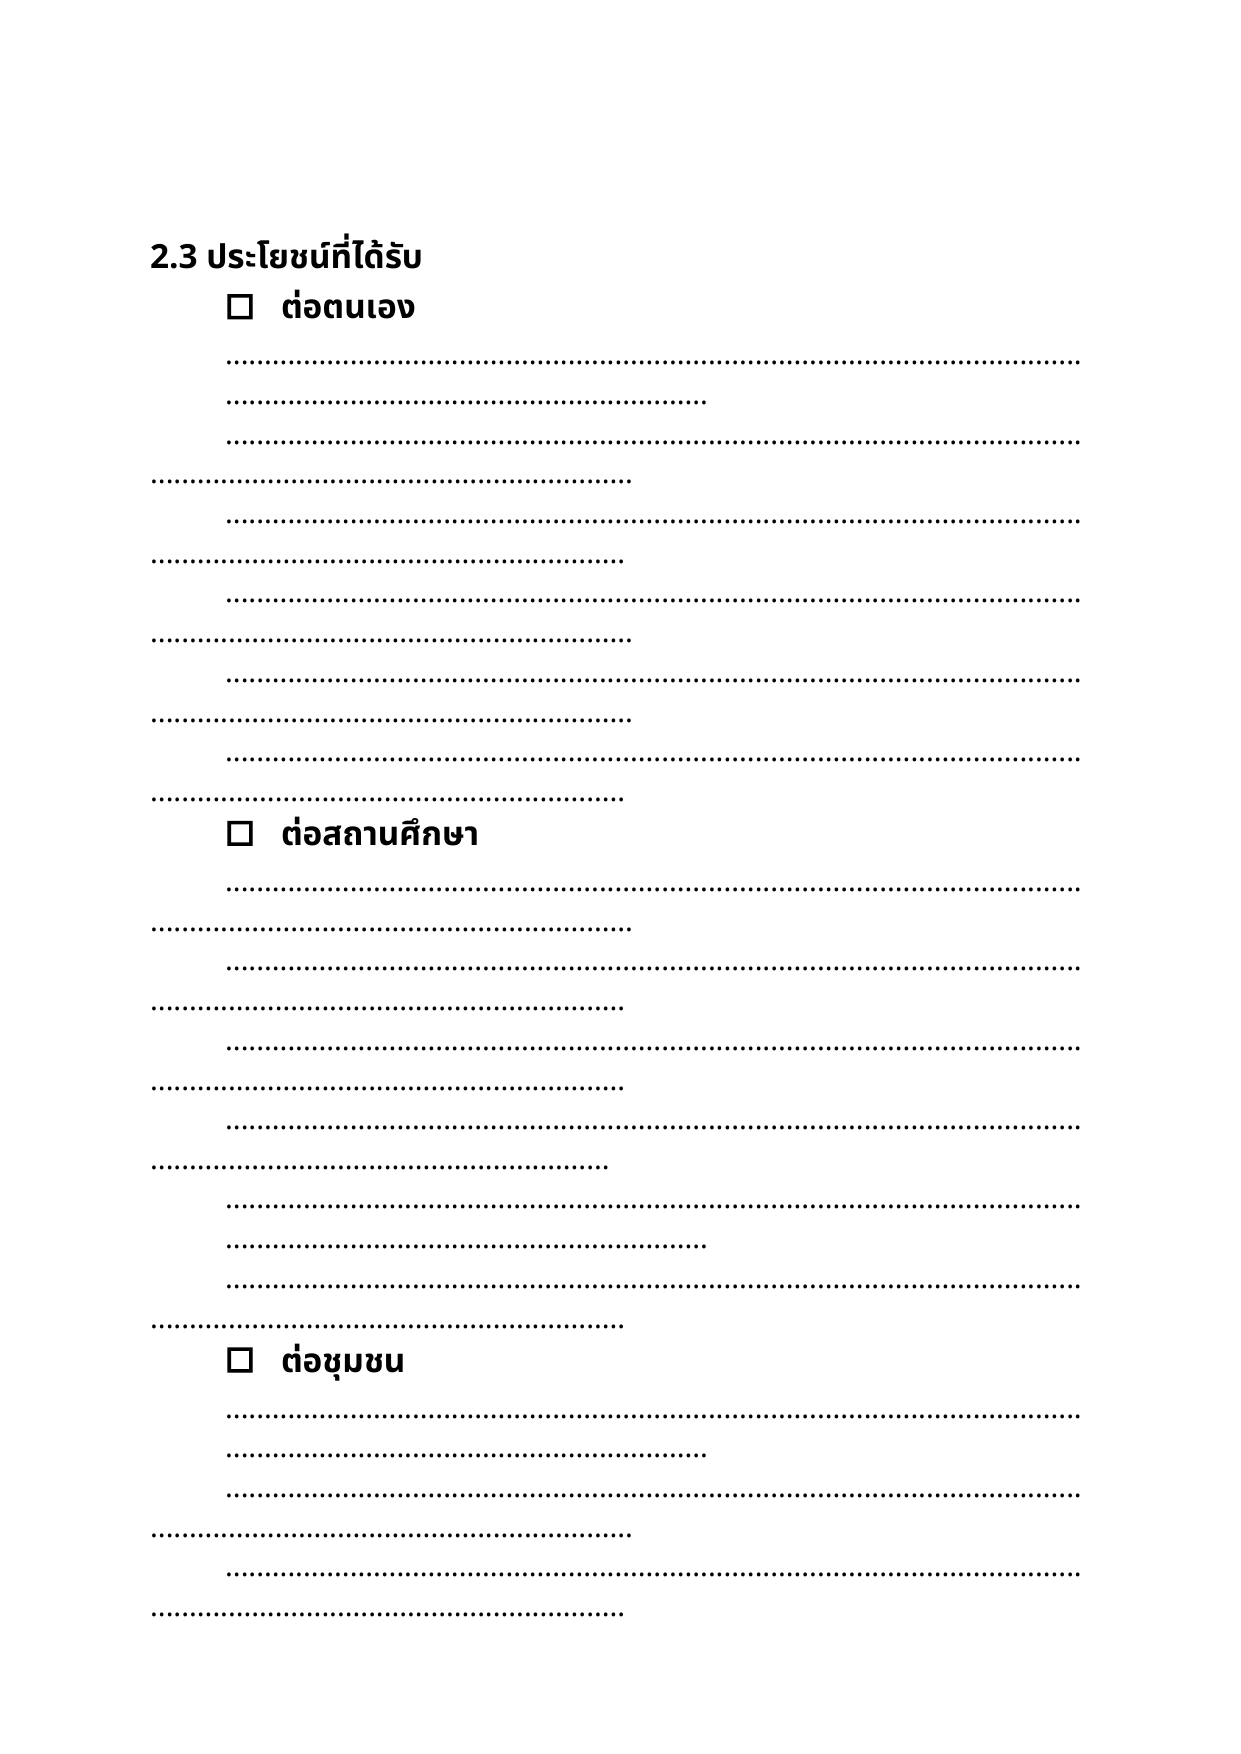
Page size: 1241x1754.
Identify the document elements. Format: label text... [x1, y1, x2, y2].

text ......................................................................................................................................................................... [150, 1098, 1090, 1178]
text ต่อตนเอง [150, 283, 1090, 334]
text 2.3 ประโยชน์ที่ได้รับ [150, 233, 1090, 283]
text ต่อสถานศึกษา [150, 810, 1090, 860]
text ต่อชุมชน [150, 1337, 1090, 1387]
